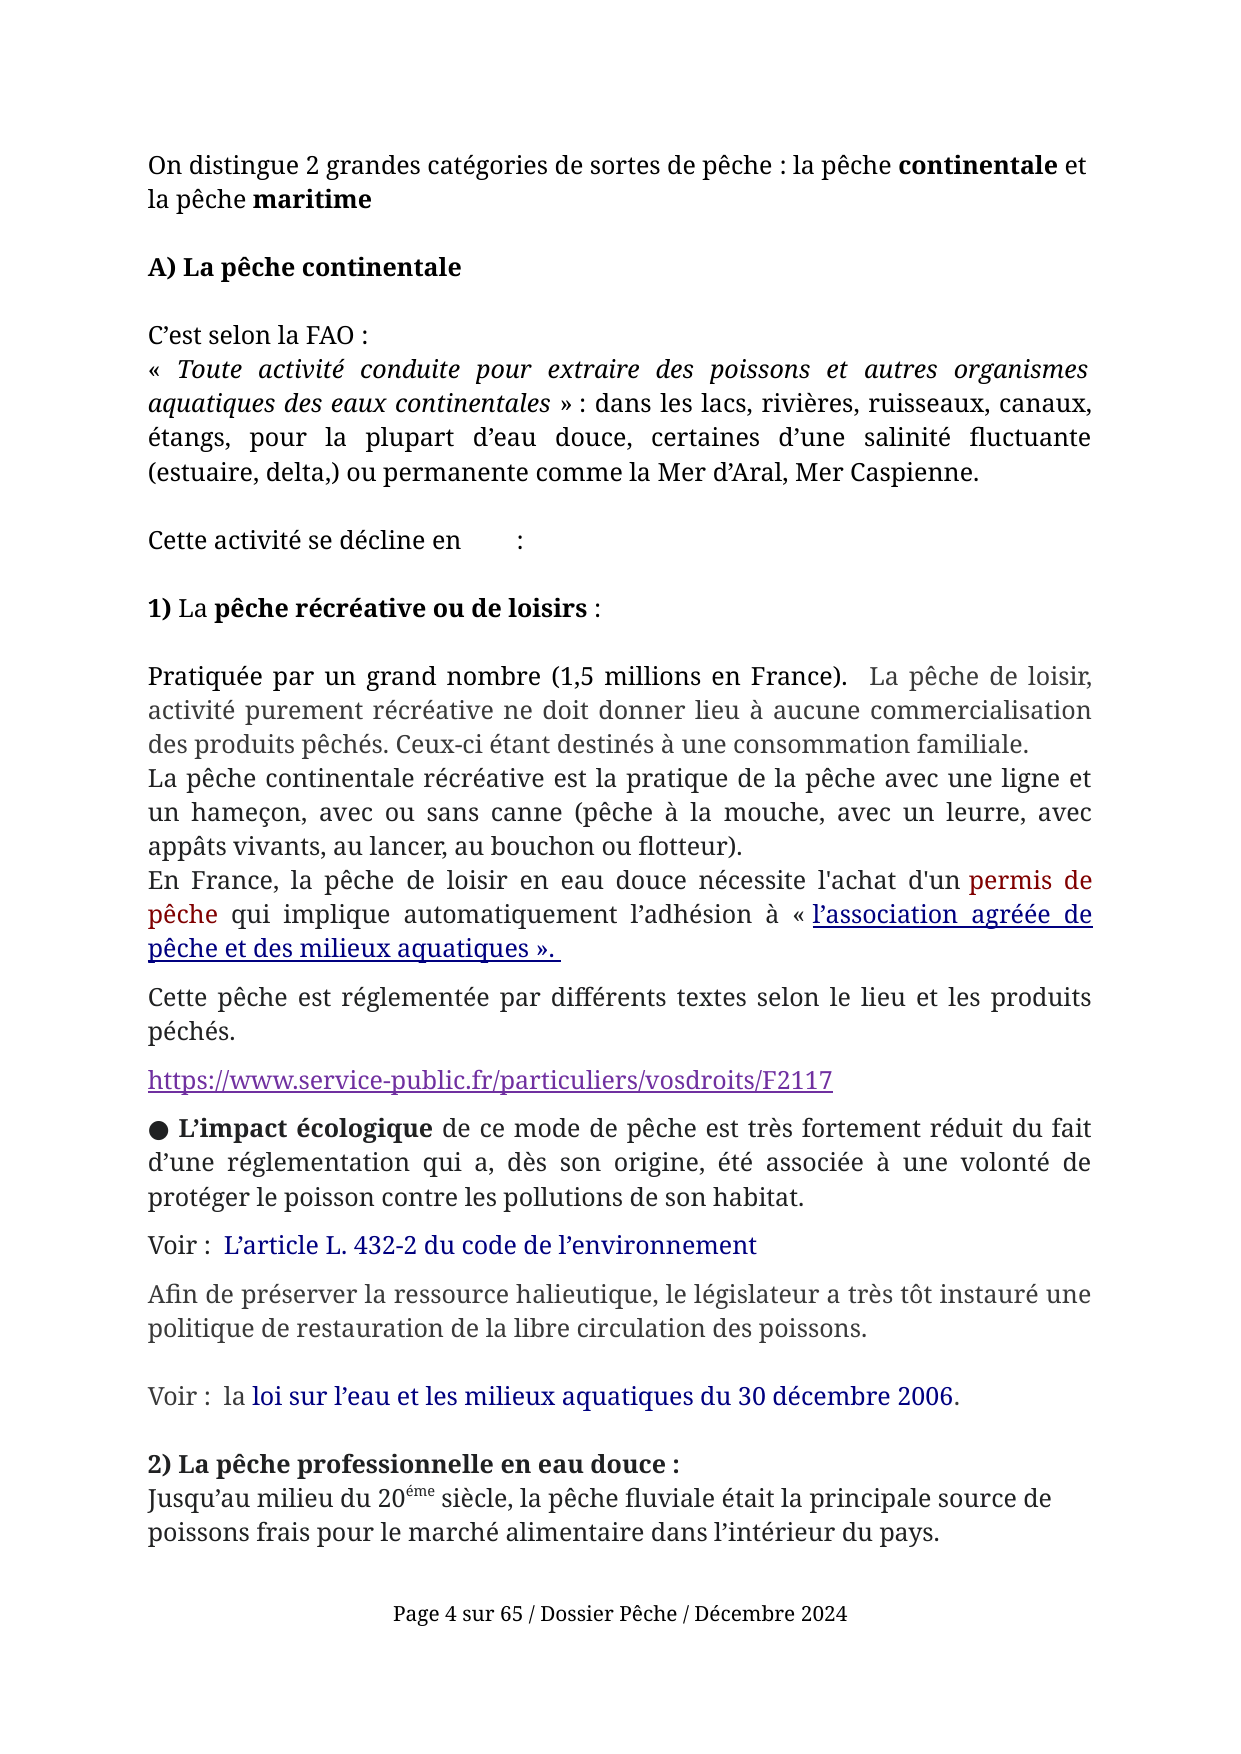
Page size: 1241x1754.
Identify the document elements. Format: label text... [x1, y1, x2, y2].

text C’est selon la FAO : [148, 318, 1093, 352]
text A) La pêche continentale [148, 250, 1093, 284]
text Cette activité se décline en : [148, 522, 1093, 556]
text 1) La pêche récréative ou de loisirs : [148, 590, 1093, 624]
text Jusqu’au milieu du 20éme siècle, la pêche fluviale était la principale source de poissons frais pour le marché alimentaire dans l’intérieur du pays. [148, 1481, 1093, 1549]
text En France, la pêche de loisir en eau douce nécessite l'achat d'un permis de pêche qui implique automatiquement l’adhésion à « l’association agréée de pêche et des milieux aquatiques ». [148, 863, 1093, 965]
text On distingue 2 grandes catégories de sortes de pêche : la pêche continentale et la pêche maritime [148, 148, 1093, 216]
text Pratiquée par un grand nombre (1,5 millions en France). La pêche de loisir, activité purement récréative ne doit donner lieu à aucune commercialisation des produits pêchés. Ceux-ci étant destinés à une consommation familiale. [148, 658, 1093, 761]
text Voir : la loi sur l’eau et les milieux aquatiques du 30 décembre 2006. [148, 1379, 1093, 1413]
text Afin de préserver la ressource halieutique, le législateur a très tôt instauré une politique de restauration de la libre circulation des poissons. [148, 1276, 1093, 1344]
text Voir : L’article L. 432-2 du code de l’environnement [148, 1228, 1093, 1262]
text ● L’impact écologique de ce mode de pêche est très fortement réduit du fait d’une réglementation qui a, dès son origine, été associée à une volonté de protéger le poisson contre les pollutions de son habitat. [148, 1111, 1093, 1213]
subtitle 2) La pêche professionnelle en eau douce : [148, 1447, 1093, 1481]
text https://www.service-public.fr/particuliers/vosdroits/F2117 [148, 1062, 1093, 1096]
text Cette pêche est réglementée par différents textes selon le lieu et les produits péchés. [148, 980, 1093, 1048]
text « Toute activité conduite pour extraire des poissons et autres organismes aquatiques des eaux continentales » : dans les lacs, rivières, ruisseaux, canaux, étangs, pour la plupart d’eau douce, certaines d’une salinité fluctuante (estuaire, delta,) ou permanente comme la Mer d’Aral, Mer Caspienne. [148, 352, 1093, 488]
text La pêche continentale récréative est la pratique de la pêche avec une ligne et un hameçon, avec ou sans canne (pêche à la mouche, avec un leurre, avec appâts vivants, au lancer, au bouchon ou flotteur). [148, 761, 1093, 863]
